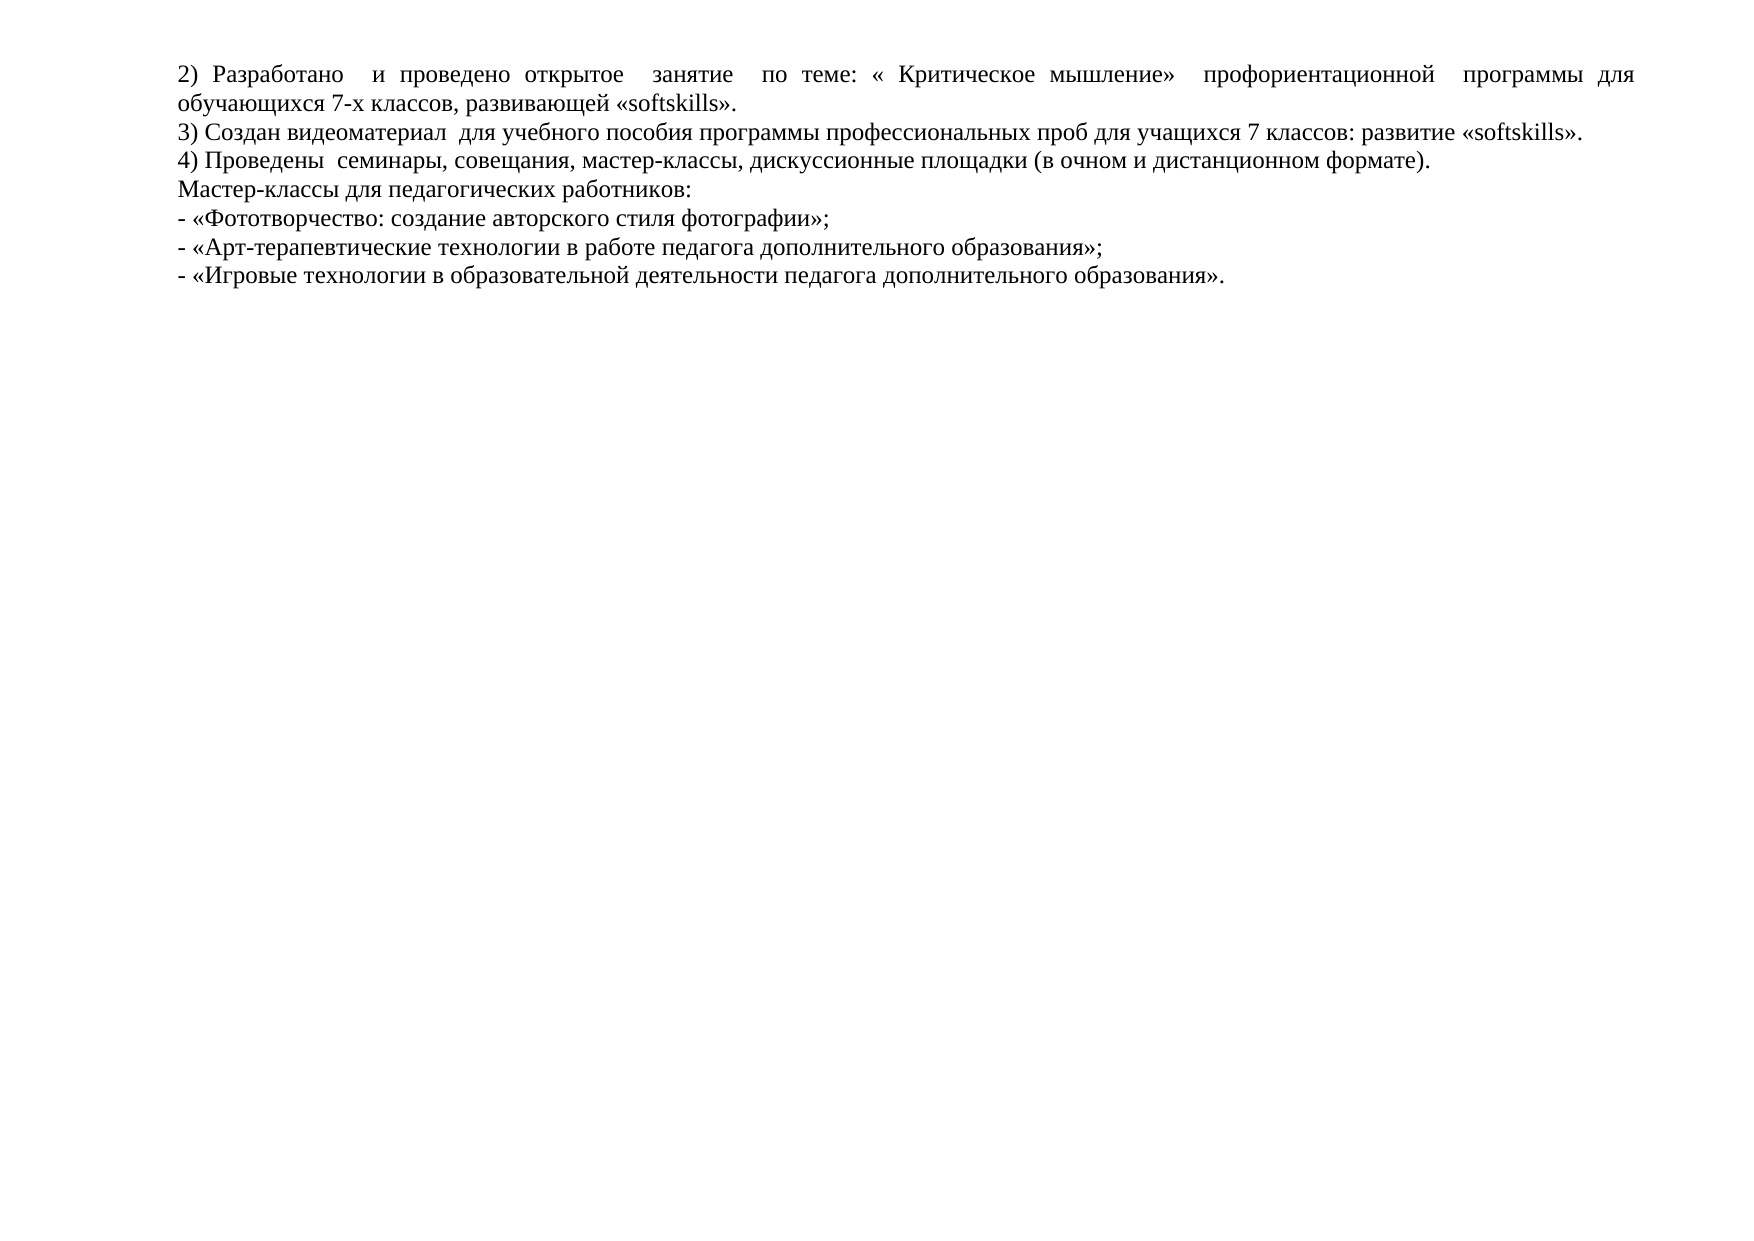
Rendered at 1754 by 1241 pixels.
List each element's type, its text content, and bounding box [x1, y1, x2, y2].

text 2) Разработано и проведено открытое занятие по теме: « Критическое мышление» профориентационной программы для обучающихся 7-х классов, развивающей «softskills». [177, 59, 1636, 117]
text 3) Создан видеоматериал для учебного пособия программы профессиональных проб для учащихся 7 классов: развитие «softskills». [177, 117, 1636, 145]
text - «Арт-терапевтические технологии в работе педагога дополнительного образования»; [177, 232, 1636, 260]
text - «Фототворчество: создание авторского стиля фотографии»; [177, 203, 1636, 232]
text Мастер-классы для педагогических работников: [177, 174, 1636, 203]
text - «Игровые технологии в образовательной деятельности педагога дополнительного образования». [177, 260, 1636, 289]
text 4) Проведены семинары, совещания, мастер-классы, дискуссионные площадки (в очном и дистанционном формате). [177, 145, 1636, 174]
